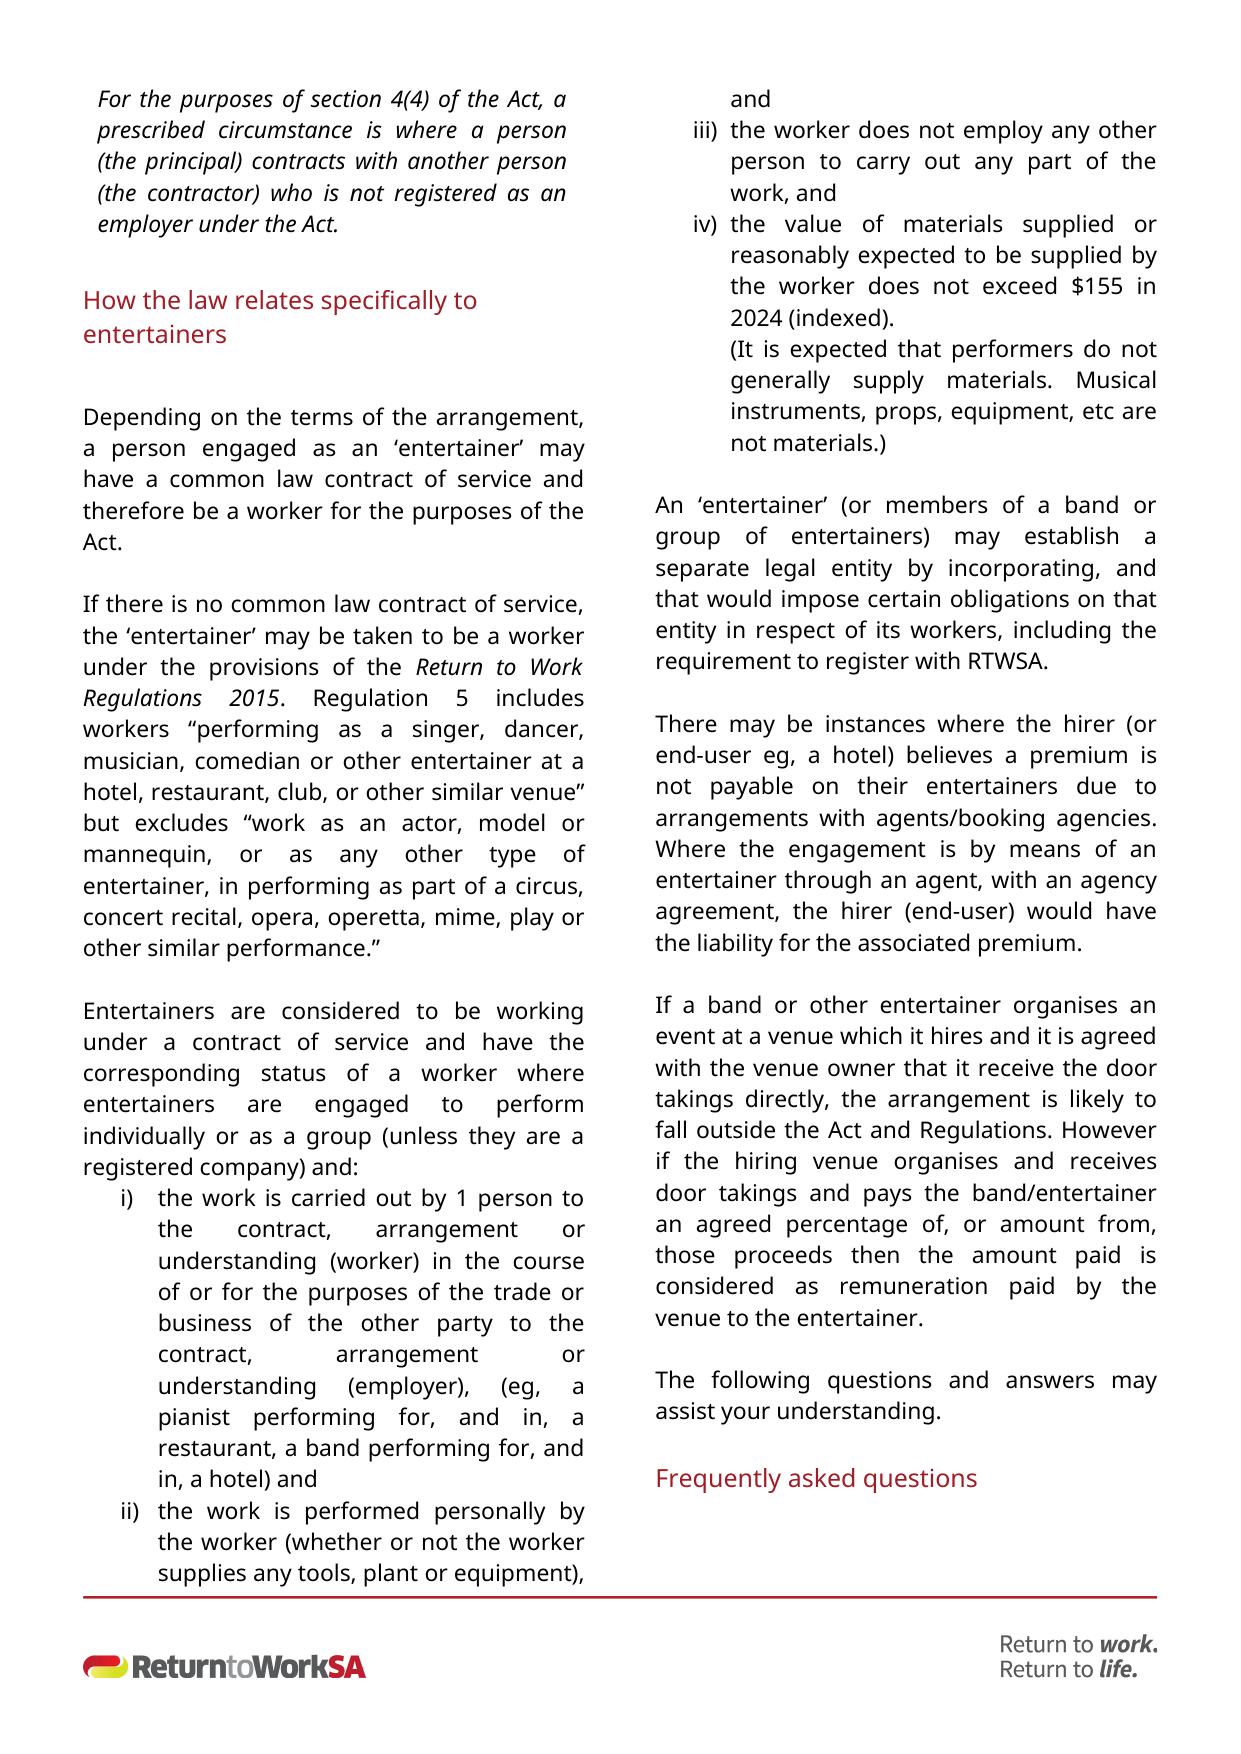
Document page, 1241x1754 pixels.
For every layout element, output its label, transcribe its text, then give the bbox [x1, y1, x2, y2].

text The following questions and answers may assist your understanding. [655, 1364, 1157, 1426]
list the work is carried out by 1 person to the contract, arrangement or understanding (worker) in the course of or for the purposes of the trade or business of the other party to the contract, arrangement or understanding (employer), (eg, a pianist performing for, and in, a restaurant, a band performing for, and in, a hotel) and [120, 1182, 585, 1494]
list the value of materials supplied or reasonably expected to be supplied by the worker does not exceed $155 in 2024 (indexed). [693, 208, 1157, 333]
text There may be instances where the hirer (or end-user eg, a hotel) believes a premium is not payable on their entertainers due to arrangements with agents/booking agencies. Where the engagement is by means of an entertainer through an agent, with an agency agreement, the hirer (end-user) would have the liability for the associated premium. [655, 708, 1157, 958]
picture [83, 1596, 1158, 1678]
list the worker does not employ any other person to carry out any part of the work, and [693, 114, 1157, 208]
list the work is performed personally by the worker (whether or not the worker supplies any tools, plant or equipment), and [693, 83, 1157, 114]
text Depending on the terms of the arrangement, a person engaged as an ‘entertainer’ may have a common law contract of service and therefore be a worker for the purposes of the Act. [83, 401, 585, 557]
subtitle How the law relates specifically to entertainers [83, 283, 585, 351]
text If a band or other entertainer organises an event at a venue which it hires and it is agreed with the venue owner that it receive the door takings directly, the arrangement is likely to fall outside the Act and Regulations. However if the hiring venue organises and receives door takings and pays the band/entertainer an agreed percentage of, or amount from, those proceeds then the amount paid is considered as remuneration paid by the venue to the entertainer. [655, 989, 1157, 1333]
text If there is no common law contract of service, the ‘entertainer’ may be taken to be a worker under the provisions of the Return to Work Regulations 2015. Regulation 5 includes workers “performing as a singer, dancer, musician, comedian or other entertainer at a hotel, restaurant, club, or other similar venue” but excludes “work as an actor, model or mannequin, or as any other type of entertainer, in performing as part of a circus, concert recital, opera, operetta, mime, play or other similar performance.” [83, 588, 585, 963]
text Entertainers are considered to be working under a contract of service and have the corresponding status of a worker where entertainers are engaged to perform individually or as a group (unless they are a registered company) and: [83, 994, 585, 1182]
list the work is performed personally by the worker (whether or not the worker supplies any tools, plant or equipment), and [120, 1494, 585, 1588]
text An ‘entertainer’ (or members of a band or group of entertainers) may establish a separate legal entity by incorporating, and that would impose certain obligations on that entity in respect of its workers, including the requirement to register with RTWSA. [655, 489, 1157, 676]
text (It is expected that performers do not generally supply materials. Musical instruments, props, equipment, etc are not materials.) [730, 333, 1157, 458]
subtitle Frequently asked questions [655, 1458, 1157, 1495]
text For the purposes of section 4(4) of the Act, a prescribed circumstance is where a person (the principal) contracts with another person (the contractor) who is not registered as an employer under the Act. [97, 83, 570, 239]
